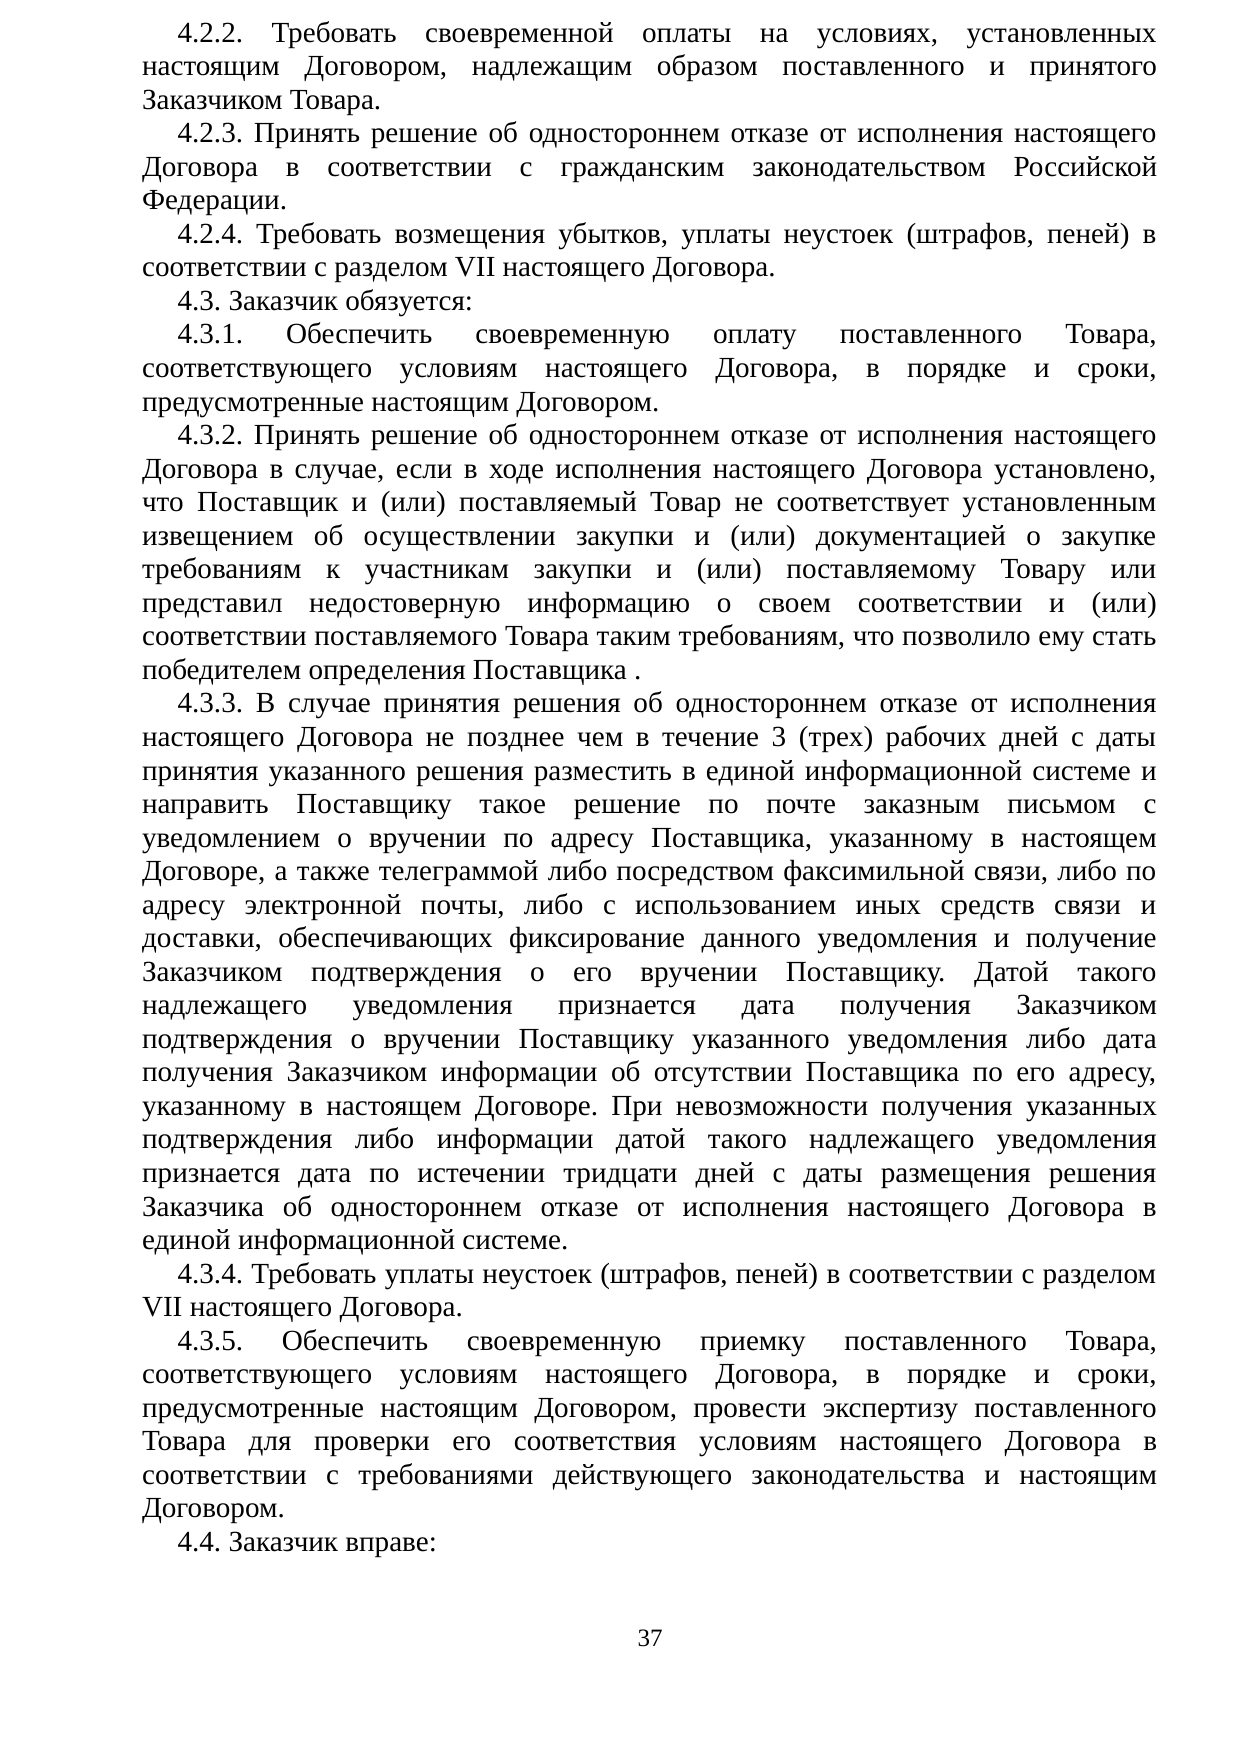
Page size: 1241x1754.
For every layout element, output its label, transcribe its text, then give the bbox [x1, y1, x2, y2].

text 4.3. Заказчик обязуется: [142, 283, 1157, 317]
text 4.2.3. Принять решение об одностороннем отказе от исполнения настоящего Договора в соответствии с гражданским законодательством Российской Федерации. [142, 115, 1157, 216]
text 4.3.4. Требовать уплаты неустоек (штрафов, пеней) в соответствии с разделом VII настоящего Договора. [142, 1256, 1157, 1323]
text 4.2.4. Требовать возмещения убытков, уплаты неустоек (штрафов, пеней) в соответствии с разделом VII настоящего Договора. [142, 216, 1157, 283]
text 4.3.1. Обеспечить своевременную оплату поставленного Товара, соответствующего условиям настоящего Договора, в порядке и сроки, предусмотренные настоящим Договором. [142, 317, 1157, 417]
text 4.3.3. В случае принятия решения об одностороннем отказе от исполнения настоящего Договора не позднее чем в течение 3 (трех) рабочих дней с даты принятия указанного решения разместить в единой информационной системе и направить Поставщику такое решение по почте заказным письмом с уведомлением о вручении по адресу Поставщика, указанному в настоящем Договоре, а также телеграммой либо посредством факсимильной связи, либо по адресу электронной почты, либо с использованием иных средств связи и доставки, обеспечивающих фиксирование данного уведомления и получение Заказчиком подтверждения о его вручении Поставщику. Датой такого надлежащего уведомления признается дата получения Заказчиком подтверждения о вручении Поставщику указанного уведомления либо дата получения Заказчиком информации об отсутствии Поставщика по его адресу, указанному в настоящем Договоре. При невозможности получения указанных подтверждения либо информации датой такого надлежащего уведомления признается дата по истечении тридцати дней с даты размещения решения Заказчика об одностороннем отказе от исполнения настоящего Договора в единой информационной системе. [142, 686, 1157, 1256]
text 4.3.2. Принять решение об одностороннем отказе от исполнения настоящего Договора в случае, если в ходе исполнения настоящего Договора установлено, что Поставщик и (или) поставляемый Товар не соответствует установленным извещением об осуществлении закупки и (или) документацией о закупке требованиям к участникам закупки и (или) поставляемому Товару или представил недостоверную информацию о своем соответствии и (или) соответствии поставляемого Товара таким требованиям, что позволило ему стать победителем определения Поставщика . [142, 417, 1157, 686]
text 4.2.2. Требовать своевременной оплаты на условиях, установленных настоящим Договором, надлежащим образом поставленного и принятого Заказчиком Товара. [142, 15, 1157, 115]
text 4.3.5. Обеспечить своевременную приемку поставленного Товара, соответствующего условиям настоящего Договора, в порядке и сроки, предусмотренные настоящим Договором, провести экспертизу поставленного Товара для проверки его соответствия условиям настоящего Договора в соответствии с требованиями действующего законодательства и настоящим Договором. [142, 1323, 1157, 1524]
text 4.4. Заказчик вправе: [142, 1524, 1157, 1558]
